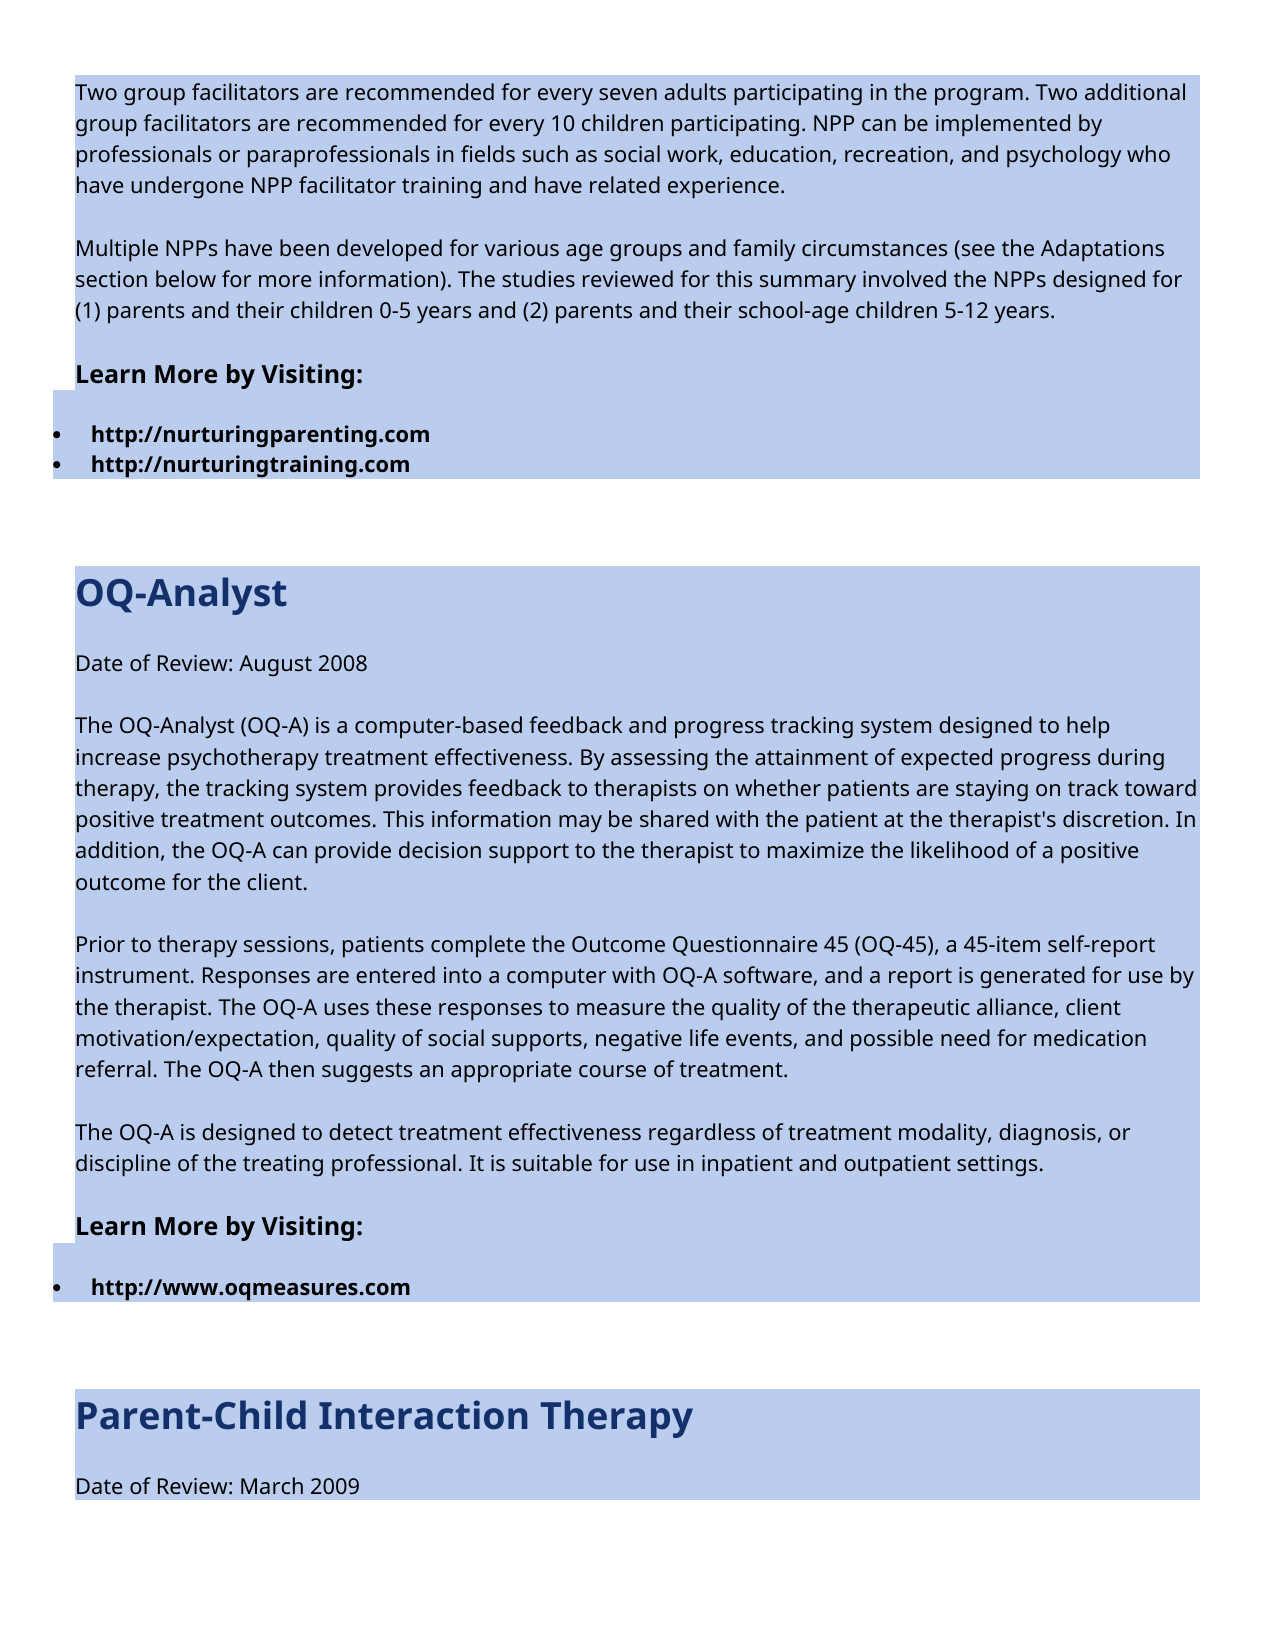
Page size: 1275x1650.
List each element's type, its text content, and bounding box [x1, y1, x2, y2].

text The OQ-Analyst (OQ-A) is a computer-based feedback and progress tracking system designed to help increase psychotherapy treatment effectiveness. By assessing the attainment of expected progress during therapy, the tracking system provides feedback to therapists on whether patients are staying on track toward positive treatment outcomes. This information may be shared with the patient at the therapist's discretion. In addition, the OQ-A can provide decision support to the therapist to maximize the likelihood of a positive outcome for the client. [75, 709, 1200, 896]
list http://nurturingtraining.com [53, 449, 1200, 479]
text OQ-Analyst [75, 566, 1200, 617]
list http://nurturingparenting.com [53, 419, 1200, 449]
list http://www.oqmeasures.com [53, 1272, 1200, 1302]
text Learn More by Visiting: [75, 356, 1200, 390]
text Two group facilitators are recommended for every seven adults participating in the program. Two additional group facilitators are recommended for every 10 children participating. NPP can be implemented by professionals or paraprofessionals in fields such as social work, education, recreation, and psychology who have undergone NPP facilitator training and have related experience. [75, 75, 1200, 200]
text Multiple NPPs have been developed for various age groups and family circumstances (see the Adaptations section below for more information). The studies reviewed for this summary involved the NPPs designed for (1) parents and their children 0-5 years and (2) parents and their school-age children 5-12 years. [75, 231, 1200, 325]
text Date of Review: August 2008 [75, 646, 1200, 678]
text Date of Review: March 2009 [75, 1469, 1200, 1500]
text Prior to therapy sessions, patients complete the Outcome Questionnaire 45 (OQ-45), a 45-item self-report instrument. Responses are entered into a computer with OQ-A software, and a report is generated for use by the therapist. The OQ-A uses these responses to measure the quality of the therapeutic alliance, client motivation/expectation, quality of social supports, negative life events, and possible need for medication referral. The OQ-A then suggests an appropriate course of treatment. [75, 928, 1200, 1084]
text The OQ-A is designed to detect treatment effectiveness regardless of treatment modality, diagnosis, or discipline of the treating professional. It is suitable for use in inpatient and outpatient settings. [75, 1115, 1200, 1178]
text Parent-Child Interaction Therapy [75, 1389, 1200, 1440]
text Learn More by Visiting: [75, 1209, 1200, 1243]
